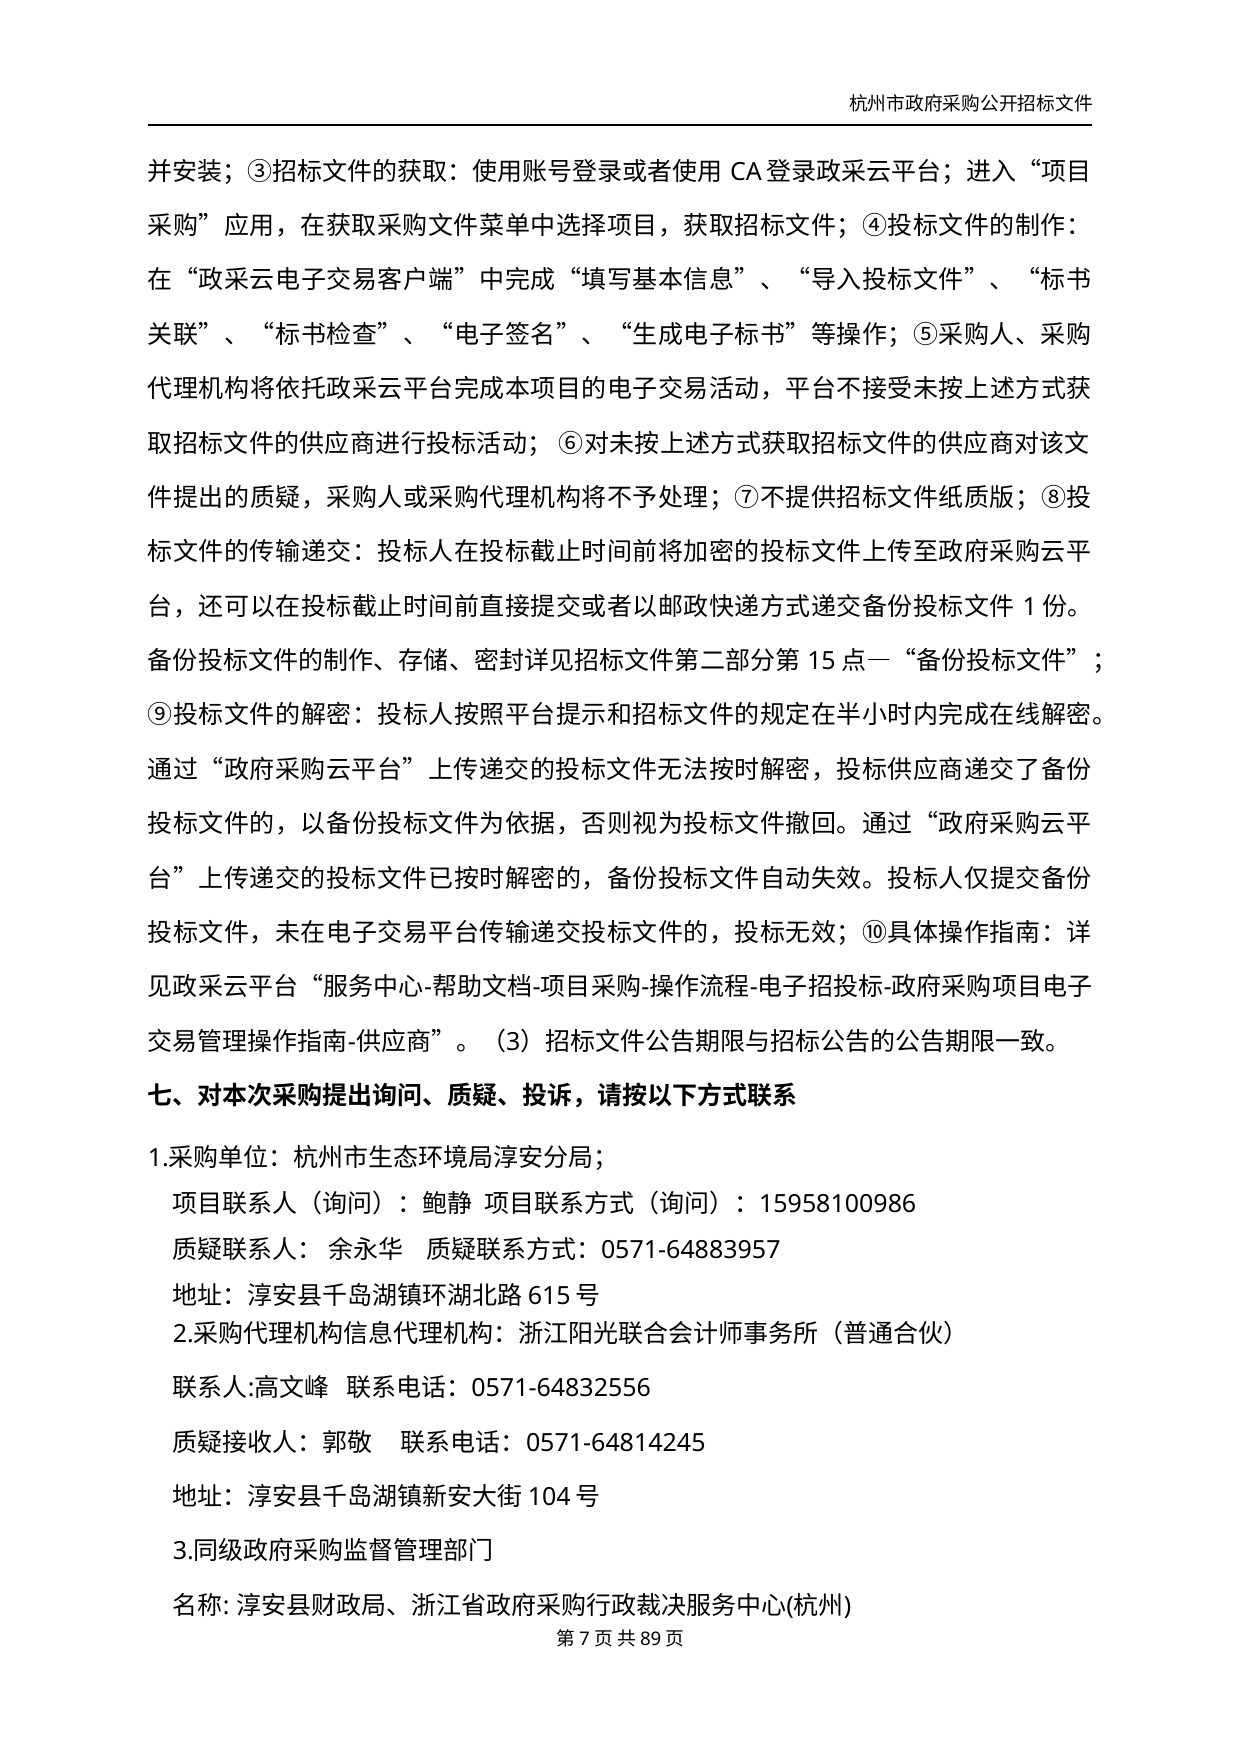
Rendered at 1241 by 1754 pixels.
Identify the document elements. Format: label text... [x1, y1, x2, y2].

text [148, 151, 1092, 1057]
text 3.同级政府采购监督管理部门 [148, 1531, 1092, 1567]
text 七、对本次采购提出询问、质疑、投诉，请按以下方式联系 [148, 1076, 1092, 1112]
text 地址：淳安县千岛湖镇新安大街104号 [148, 1476, 1092, 1513]
text 地址：淳安县千岛湖镇环湖北路615号 [148, 1267, 1092, 1313]
text 2.采购代理机构信息代理机构：浙江阳光联合会计师事务所（普通合伙） [148, 1313, 1092, 1349]
text 联系人:高文峰 联系电话：0571-64832556 [148, 1368, 1092, 1404]
text 1.采购单位：杭州市生态环境局淳安分局； [148, 1130, 1092, 1176]
text 质疑接收人：郭敬 联系电话：0571-64814245 [148, 1422, 1092, 1458]
text 项目联系人（询问）：鲍静 项目联系方式（询问）：15958100986 [148, 1176, 1092, 1222]
text 名称: 淳安县财政局、浙江省政府采购行政裁决服务中心(杭州) [148, 1585, 1092, 1621]
text 质疑联系人： 余永华 质疑联系方式：0571-64883957 [148, 1222, 1092, 1267]
